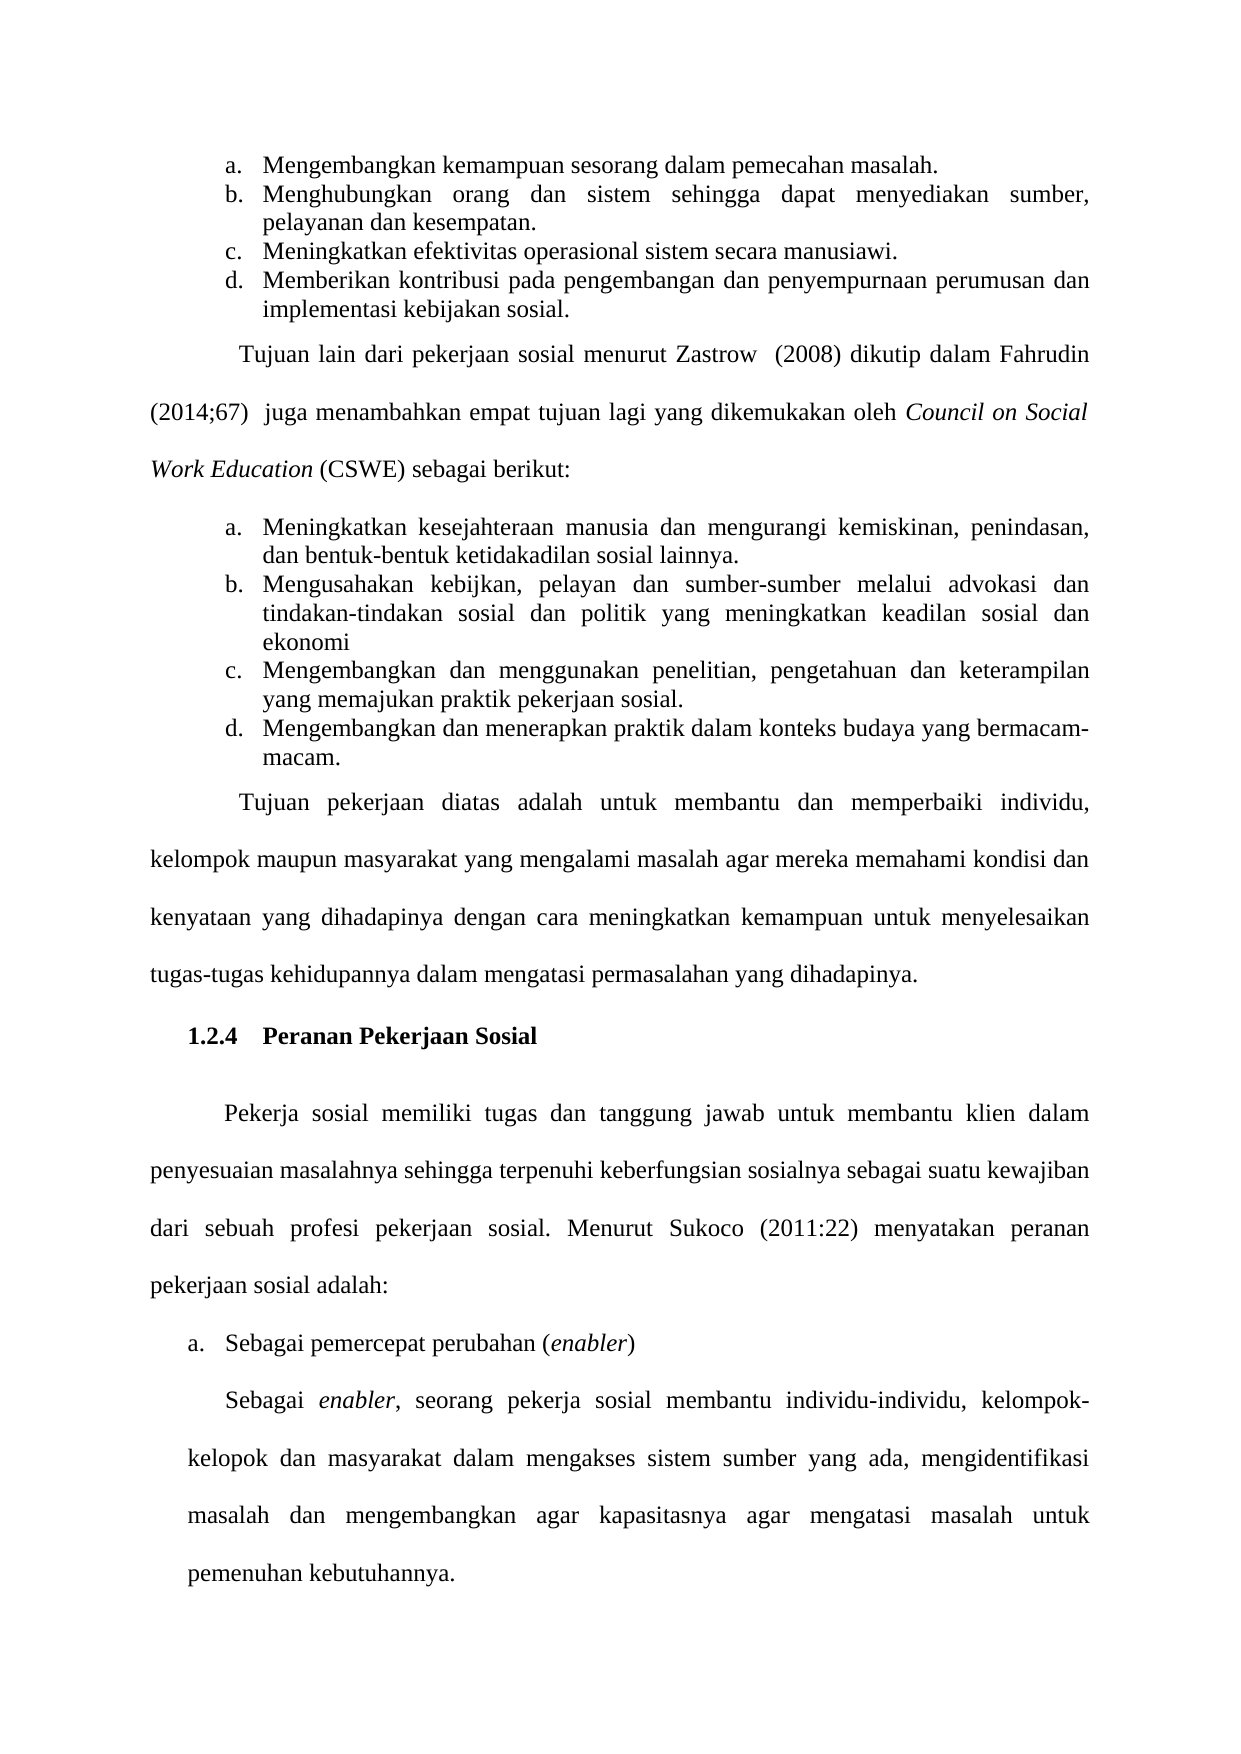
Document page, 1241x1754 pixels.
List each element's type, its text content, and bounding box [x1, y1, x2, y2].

list Meningkatkan efektivitas operasional sistem secara manusiawi. [225, 236, 1090, 265]
subtitle Peranan Pekerjaan Sosial [187, 1021, 1090, 1050]
list Meningkatkan kesejahteraan manusia dan mengurangi kemiskinan, penindasan, dan bentuk-bentuk ketidakadilan sosial lainnya. [225, 512, 1090, 569]
list Mengembangkan dan menerapkan praktik dalam konteks budaya yang bermacam-macam. [225, 713, 1090, 770]
list Sebagai pemercepat perubahan (enabler) [187, 1328, 1090, 1357]
list Memberikan kontribusi pada pengembangan dan penyempurnaan perumusan dan implementasi kebijakan sosial. [225, 265, 1090, 322]
list Mengusahakan kebijkan, pelayan dan sumber-sumber melalui advokasi dan tindakan-tindakan sosial dan politik yang meningkatkan keadilan sosial dan ekonomi [225, 569, 1090, 655]
text Tujuan pekerjaan diatas adalah untuk membantu dan memperbaiki individu, kelompok maupun masyarakat yang mengalami masalah agar mereka memahami kondisi dan kenyataan yang dihadapinya dengan cara meningkatkan kemampuan untuk menyelesaikan tugas-tugas kehidupannya dalam mengatasi permasalahan yang dihadapinya. [150, 787, 1090, 988]
list Menghubungkan orang dan sistem sehingga dapat menyediakan sumber, pelayanan dan kesempatan. [225, 179, 1090, 236]
list Mengembangkan dan menggunakan penelitian, pengetahuan dan keterampilan yang memajukan praktik pekerjaan sosial. [225, 655, 1090, 713]
text Sebagai enabler, seorang pekerja sosial membantu individu-individu, kelompok-kelopok dan masyarakat dalam mengakses sistem sumber yang ada, mengidentifikasi masalah dan mengembangkan agar kapasitasnya agar mengatasi masalah untuk pemenuhan kebutuhannya. [187, 1386, 1090, 1587]
text Pekerja sosial memiliki tugas dan tanggung jawab untuk membantu klien dalam penyesuaian masalahnya sehingga terpenuhi keberfungsian sosialnya sebagai suatu kewajiban dari sebuah profesi pekerjaan sosial. Menurut Sukoco (2011:22) menyatakan peranan pekerjaan sosial adalah: [150, 1098, 1090, 1299]
list Mengembangkan kemampuan sesorang dalam pemecahan masalah. [225, 150, 1090, 179]
text Tujuan lain dari pekerjaan sosial menurut Zastrow (2008) dikutip dalam Fahrudin (2014;67) juga menambahkan empat tujuan lagi yang dikemukakan oleh Council on Social Work Education (CSWE) sebagai berikut: [150, 339, 1090, 483]
